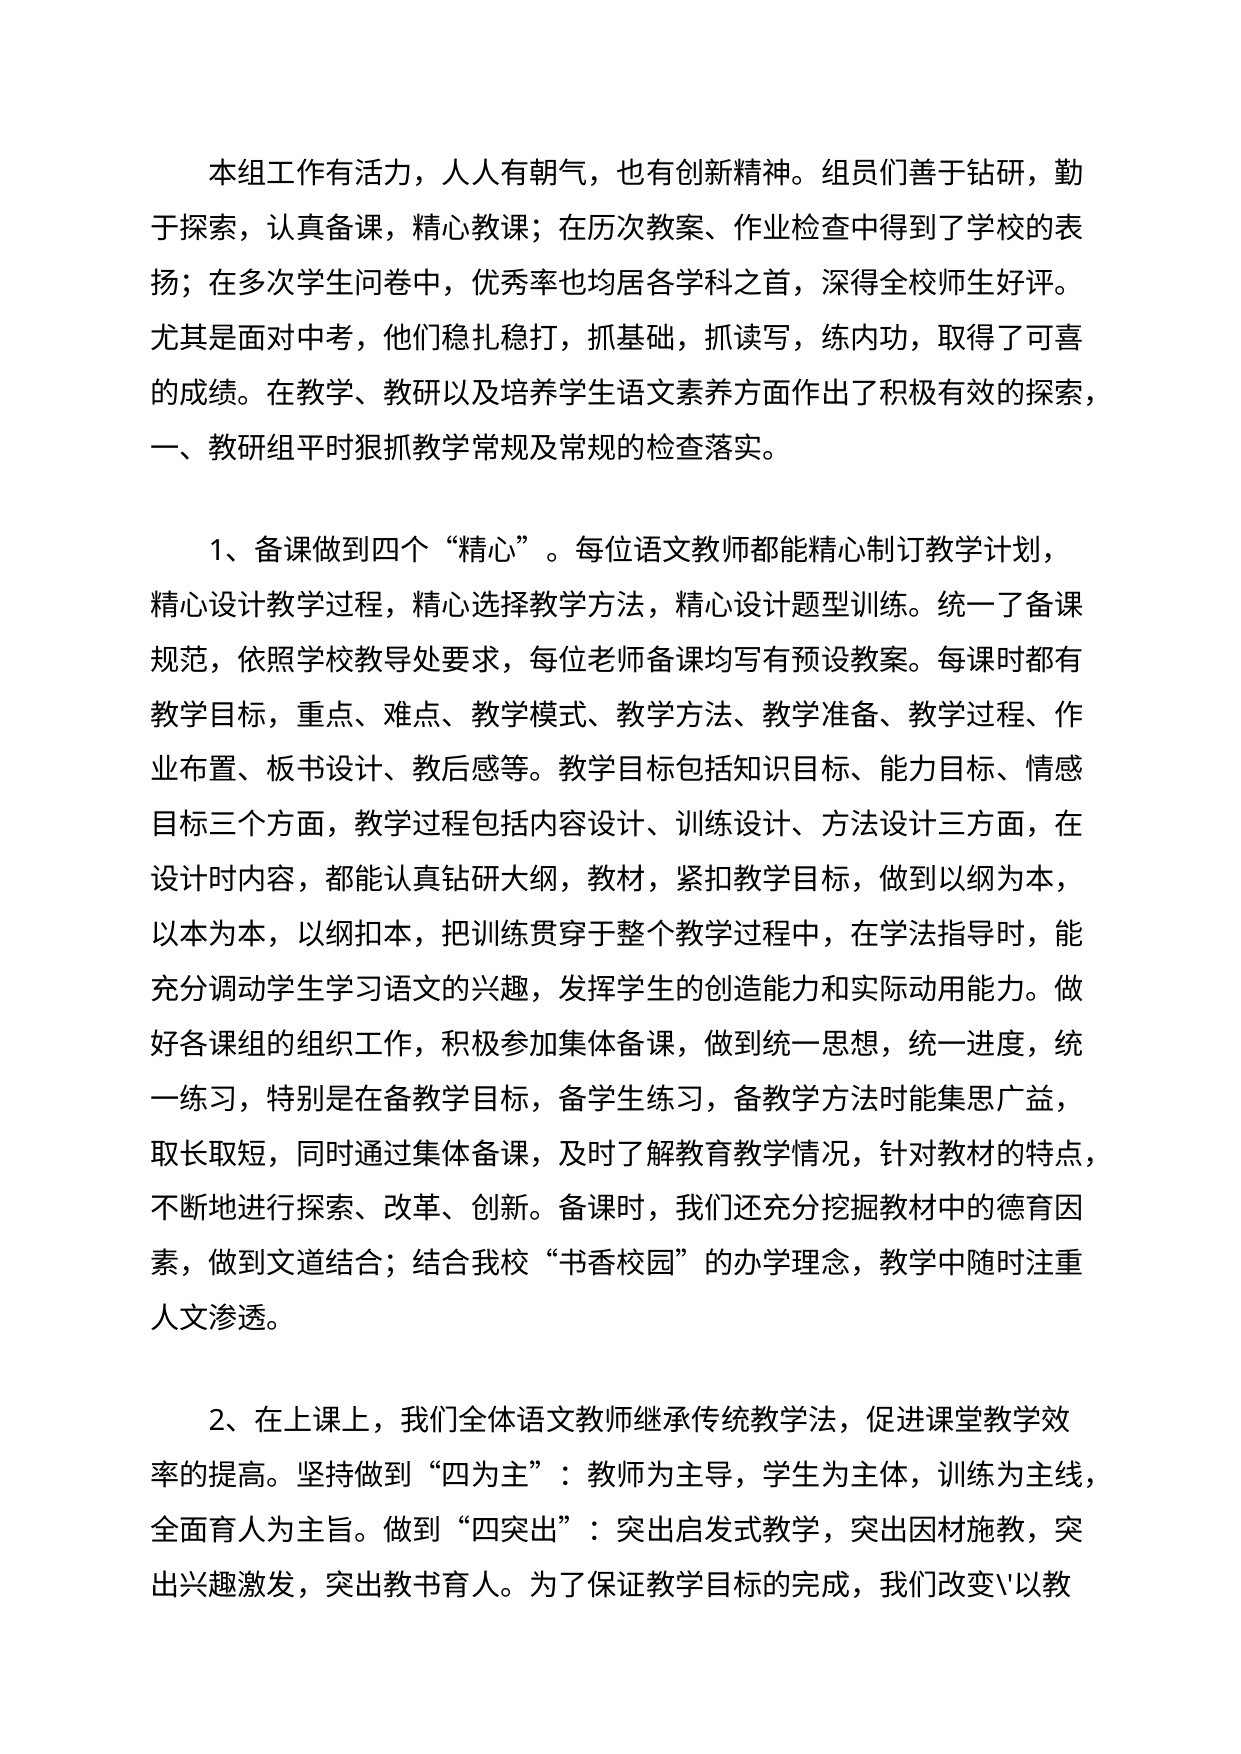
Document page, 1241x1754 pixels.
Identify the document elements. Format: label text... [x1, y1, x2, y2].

text 本组工作有活力，人人有朝气，也有创新精神。组员们善于钻研，勤于探索，认真备课，精心教课；在历次教案、作业检查中得到了学校的表扬；在多次学生问卷中，优秀率也均居各学科之首，深得全校师生好评。尤其是面对中考，他们稳扎稳打，抓基础，抓读写，练内功，取得了可喜的成绩。在教学、教研以及培养学生语文素养方面作出了积极有效的探索，一、教研组平时狠抓教学常规及常规的检查落实。 [150, 150, 1090, 467]
text 1、备课做到四个“精心”。每位语文教师都能精心制订教学计划，精心设计教学过程，精心选择教学方法，精心设计题型训练。统一了备课规范，依照学校教导处要求，每位老师备课均写有预设教案。每课时都有教学目标，重点、难点、教学模式、教学方法、教学准备、教学过程、作业布置、板书设计、教后感等。教学目标包括知识目标、能力目标、情感目标三个方面，教学过程包括内容设计、训练设计、方法设计三方面，在设计时内容，都能认真钻研大纲，教材，紧扣教学目标，做到以纲为本，以本为本，以纲扣本，把训练贯穿于整个教学过程中，在学法指导时，能充分调动学生学习语文的兴趣，发挥学生的创造能力和实际动用能力。做好各课组的组织工作，积极参加集体备课，做到统一思想，统一进度，统一练习，特别是在备教学目标，备学生练习，备教学方法时能集思广益，取长取短，同时通过集体备课，及时了解教育教学情况，针对教材的特点，不断地进行探索、改革、创新。备课时，我们还充分挖掘教材中的德育因素，做到文道结合；结合我校“书香校园”的办学理念，教学中随时注重人文渗透。 [150, 526, 1090, 1337]
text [150, 1397, 1090, 1604]
